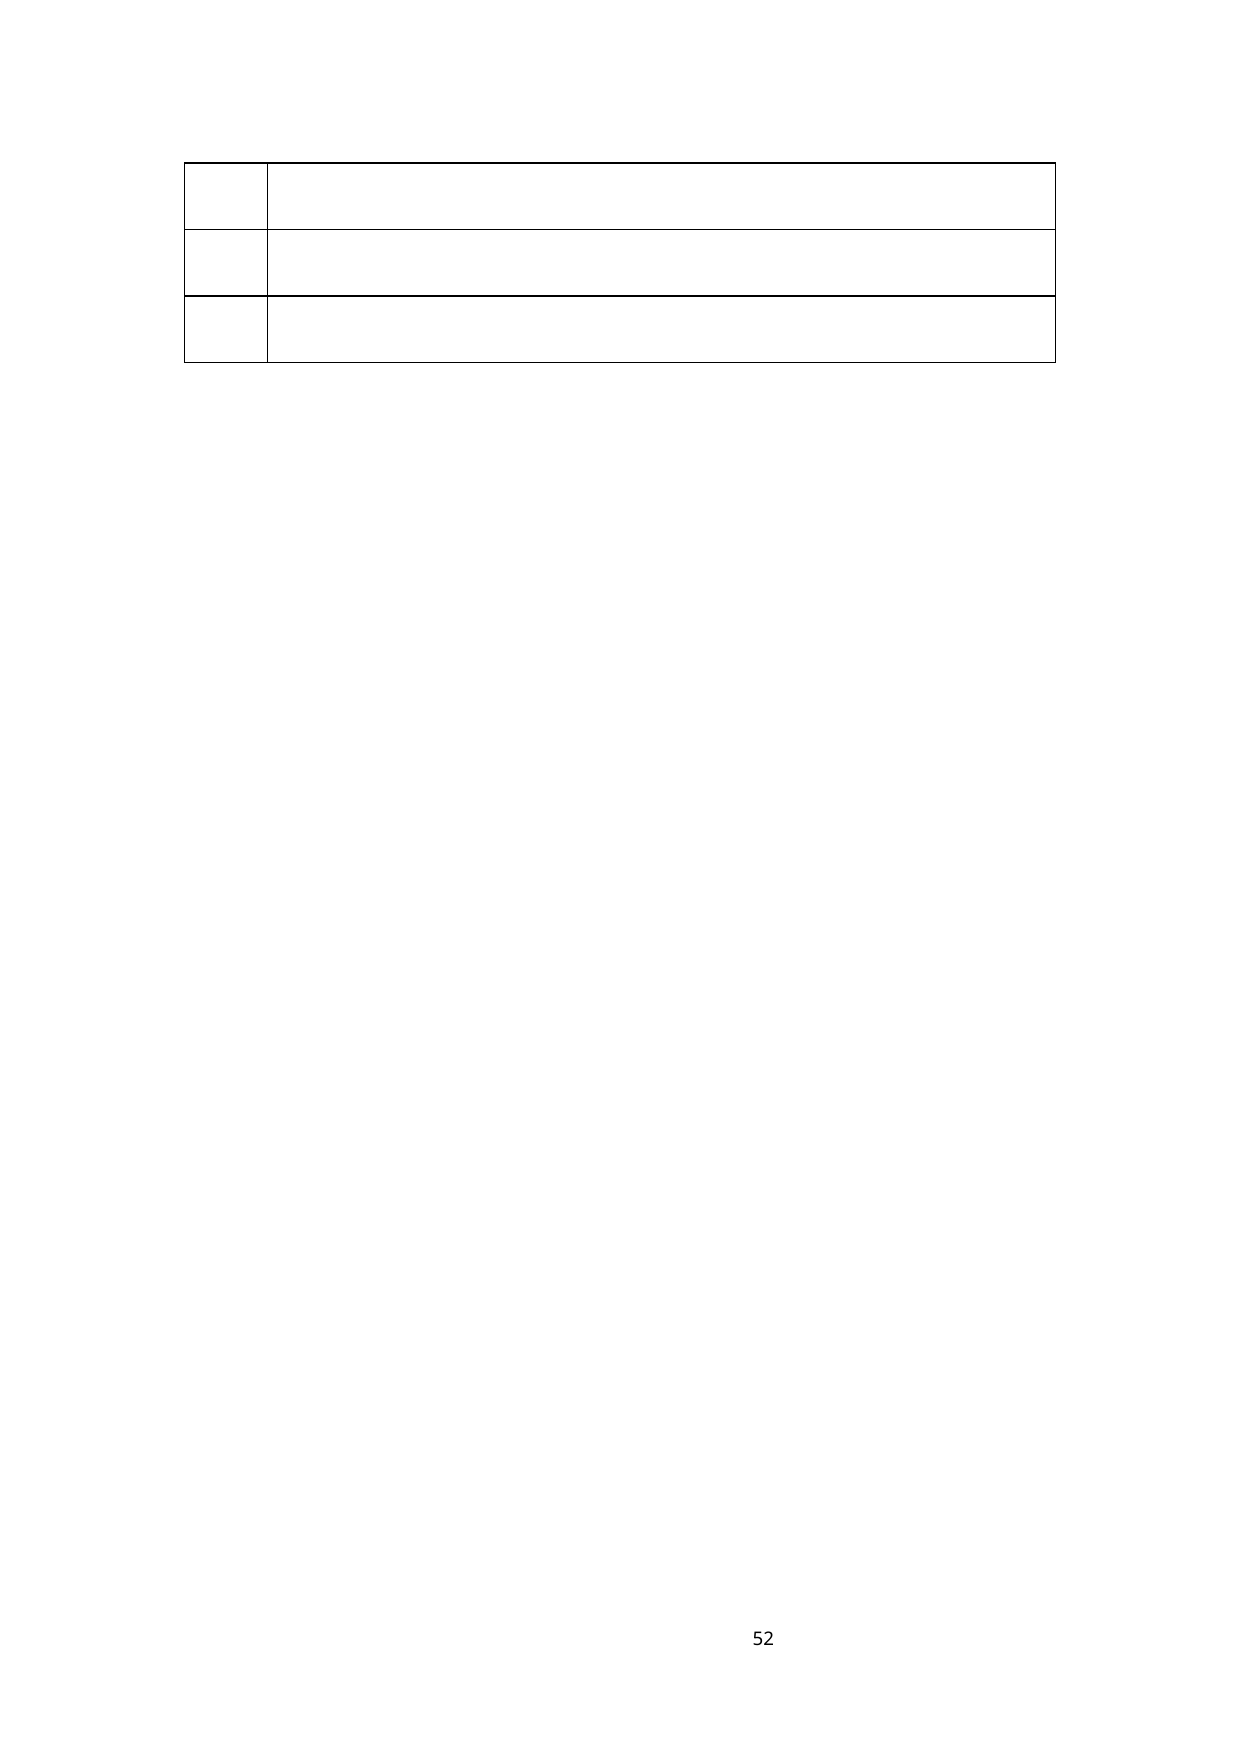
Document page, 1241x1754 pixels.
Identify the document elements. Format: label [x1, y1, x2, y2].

table_cell [268, 297, 1055, 362]
table_cell [268, 164, 1055, 228]
table_cell [268, 230, 1055, 295]
table_cell [185, 230, 267, 295]
table_cell [185, 164, 267, 228]
table_cell [185, 297, 267, 362]
